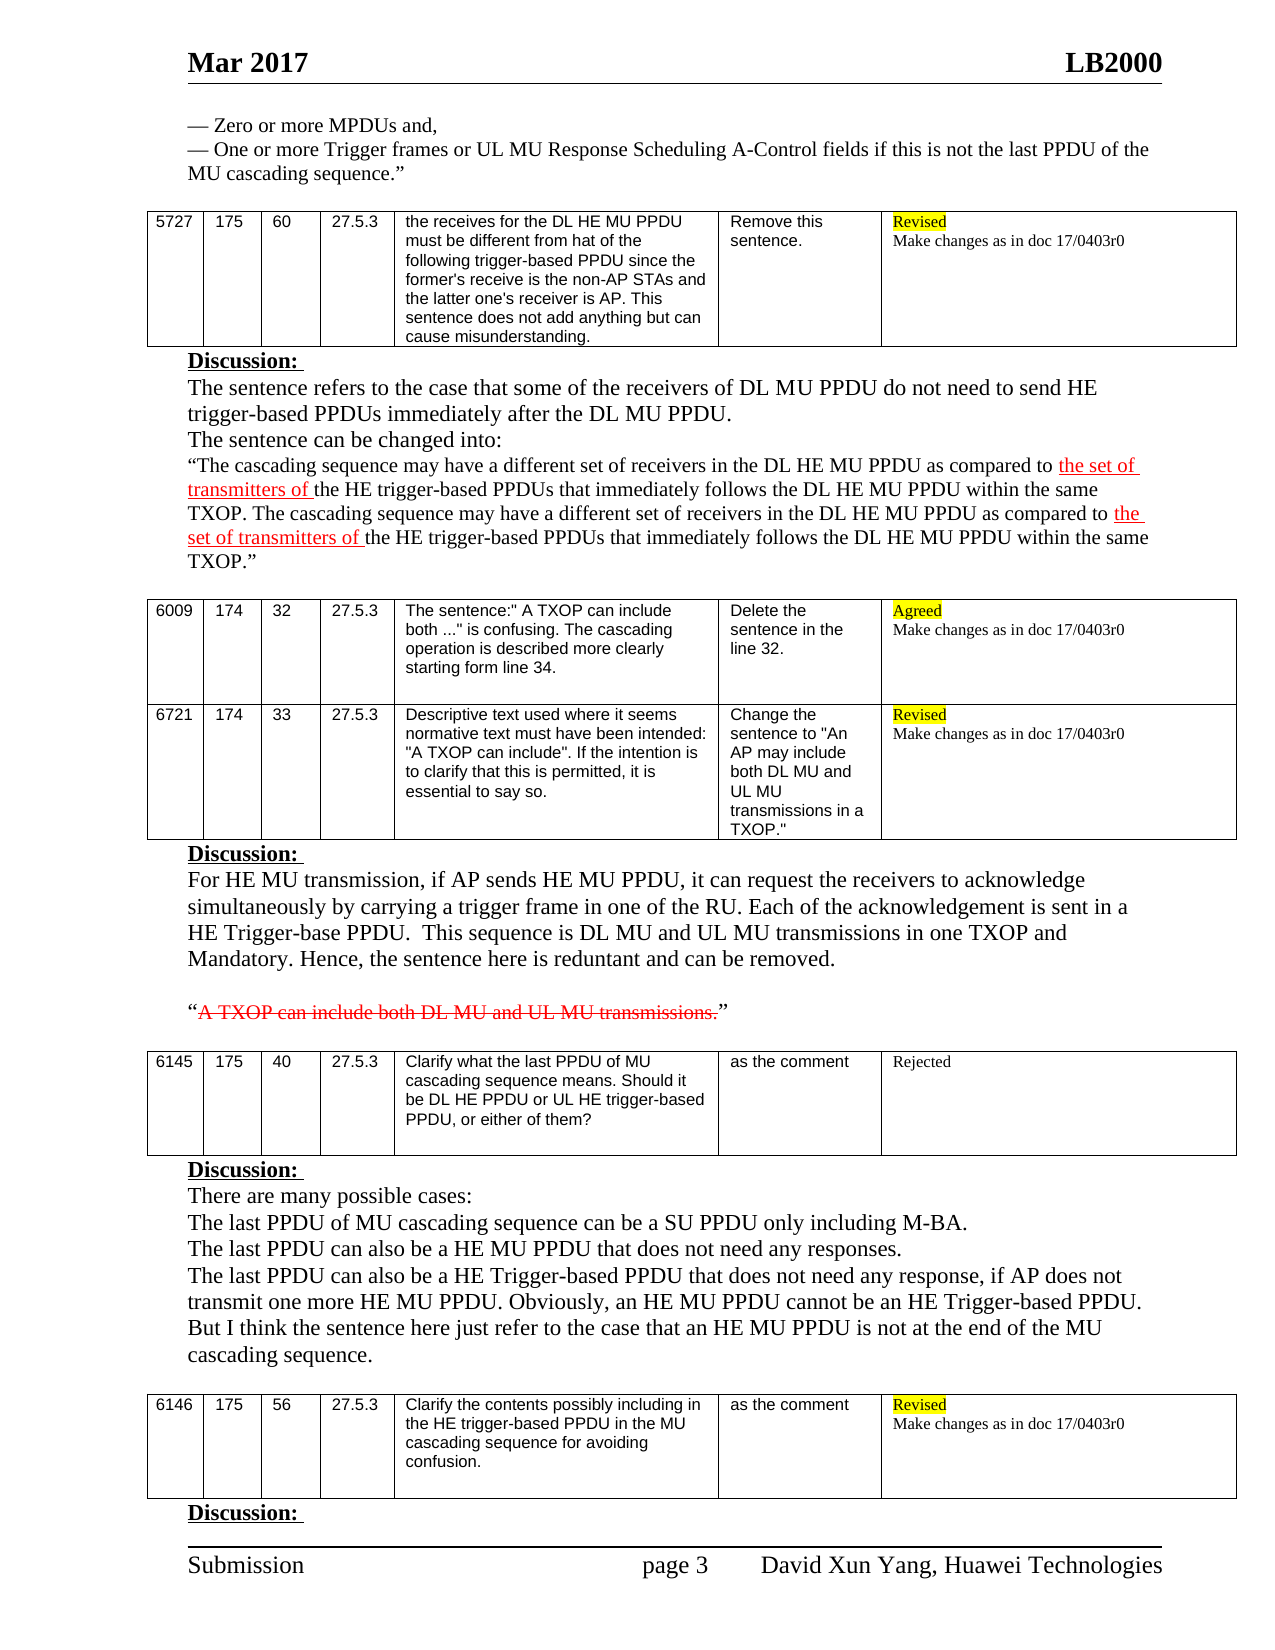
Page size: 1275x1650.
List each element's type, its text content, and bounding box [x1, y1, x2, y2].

text Discussion: [187, 840, 1162, 866]
table_header 27.5.3 [321, 1052, 394, 1155]
text The last PPDU can also be a HE MU PPDU that does not need any responses. [187, 1235, 1162, 1262]
table_cell Change the sentence to "An AP may include both DL MU and UL MU transmissions in a TXOP." [719, 705, 881, 839]
text The last PPDU can also be a HE Trigger-based PPDU that does not need any response, if AP does not transmit one more HE MU PPDU. Obviously, an HE MU PPDU cannot be an HE Trigger-based PPDU. [187, 1262, 1162, 1314]
table_header 32 [262, 600, 320, 704]
table_cell Descriptive text used where it seems normative text must have been intended: "A TXOP can include". If the intention is to clarify that this is permitted, it is essential to say so. [395, 705, 718, 839]
table_cell 27.5.3 [321, 705, 394, 839]
table_cell 174 [204, 705, 261, 839]
table_header as the comment [719, 1395, 881, 1498]
table_header 5727 [148, 212, 203, 346]
table_header 175 [204, 1052, 261, 1155]
text Discussion: [187, 1499, 1162, 1525]
table_header 175 [204, 1395, 261, 1498]
table_header Clarify the contents possibly including in the HE trigger-based PPDU in the MU cascading sequence for avoiding confusion. [395, 1395, 718, 1498]
table_header 56 [262, 1395, 320, 1498]
table_header 27.5.3 [321, 600, 394, 704]
text The sentence refers to the case that some of the receivers of DL MU PPDU do not need to send HE trigger-based PPDUs immediately after the DL MU PPDU. [187, 374, 1162, 426]
table_header Revised Make changes as in doc 17/0403r0 [882, 1395, 1236, 1498]
table_header 6009 [148, 600, 203, 704]
table_header the receives for the DL HE MU PPDU must be different from hat of the following trigger-based PPDU since the former's receive is the non-AP STAs and the latter one's receiver is AP. This sentence does not add anything but can cause misunderstanding. [395, 212, 718, 346]
table_header 6145 [148, 1052, 203, 1155]
text There are many possible cases: [187, 1183, 1162, 1209]
table_cell 33 [262, 705, 320, 839]
table_header Delete the sentence in the line 32. [719, 600, 881, 704]
table_header 27.5.3 [321, 212, 394, 346]
table_header Agreed Make changes as in doc 17/0403r0 [882, 600, 1236, 704]
table_header 40 [262, 1052, 320, 1155]
table_header Clarify what the last PPDU of MU cascading sequence means. Should it be DL HE PPDU or UL HE trigger-based PPDU, or either of them? [395, 1052, 718, 1155]
text “The cascading sequence may have a different set of receivers in the DL HE MU PPDU as compared to the set of transmitters of the HE trigger-based PPDUs that immediately follows the DL HE MU PPDU within the same TXOP. The cascading sequence may have a different set of receivers in the DL HE MU PPDU as compared to the set of transmitters of the HE trigger-based PPDUs that immediately follows the DL HE MU PPDU within the same TXOP.” [187, 453, 1162, 573]
text For HE MU transmission, if AP sends HE MU PPDU, it can request the receivers to acknowledge simultaneously by carrying a trigger frame in one of the RU. Each of the acknowledgement is sent in a HE Trigger-base PPDU. This sequence is DL MU and UL MU transmissions in one TXOP and Mandatory. Hence, the sentence here is reduntant and can be removed. [187, 866, 1162, 972]
table_header 175 [204, 212, 261, 346]
table_header Rejected [882, 1052, 1236, 1155]
text Discussion: [187, 1156, 1162, 1183]
table_cell Revised Make changes as in doc 17/0403r0 [882, 705, 1236, 839]
text “A TXOP can include both DL MU and UL MU transmissions.” [187, 998, 1162, 1024]
text The sentence can be changed into: [187, 426, 1162, 453]
text — Zero or more MPDUs and, [187, 112, 1162, 137]
text — One or more Trigger frames or UL MU Response Scheduling A-Control fields if this is not the last PPDU of the MU cascading sequence.” [187, 137, 1162, 185]
text But I think the sentence here just refer to the case that an HE MU PPDU is not at the end of the MU cascading sequence. [187, 1314, 1162, 1367]
table_header 60 [262, 212, 320, 346]
text Discussion: [187, 347, 1162, 374]
text The last PPDU of MU cascading sequence can be a SU PPDU only including M-BA. [187, 1209, 1162, 1235]
table_header as the comment [719, 1052, 881, 1155]
table_cell 6721 [148, 705, 203, 839]
table_header 27.5.3 [321, 1395, 394, 1498]
table_header The sentence:" A TXOP can include both ..." is confusing. The cascading operation is described more clearly starting form line 34. [395, 600, 718, 704]
table_header 6146 [148, 1395, 203, 1498]
table_header 174 [204, 600, 261, 704]
table_header Revised Make changes as in doc 17/0403r0 [882, 212, 1236, 346]
table_header Remove this sentence. [719, 212, 881, 346]
